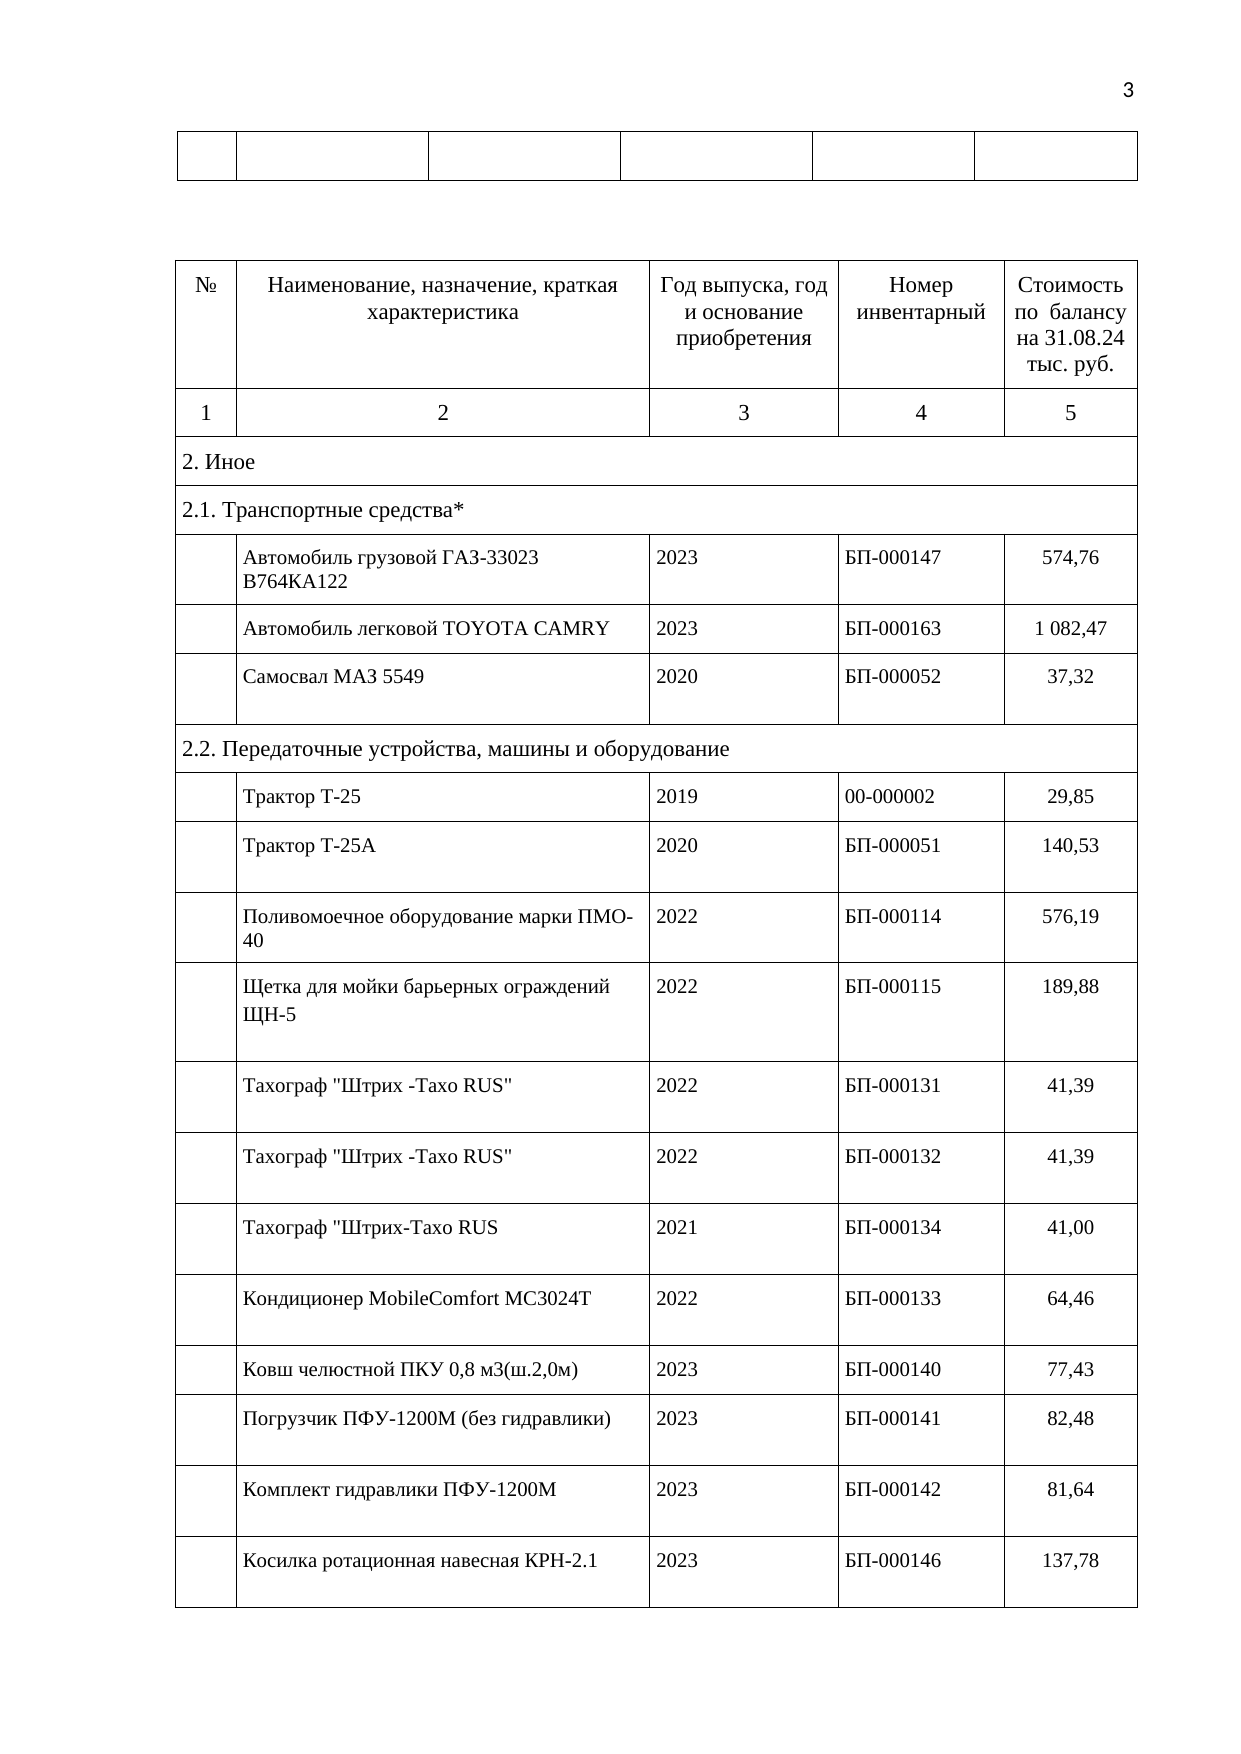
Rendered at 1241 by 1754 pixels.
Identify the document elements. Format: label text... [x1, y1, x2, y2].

table_cell Автомобиль грузовой ГАЗ-33023 В764КА122 [237, 535, 649, 604]
table_cell Тахограф "Штрих-Тахо RUS [237, 1204, 649, 1274]
table_cell [178, 132, 236, 180]
table_cell [975, 132, 1137, 180]
table_header Год выпуска, год и основание приобретения [650, 261, 838, 387]
table_header Стоимость по балансу на 31.08.24 тыс. руб. [1005, 261, 1137, 387]
table_cell 2023 [650, 1537, 838, 1607]
table_cell 2019 [650, 773, 838, 821]
table_cell Ковш челюстной ПКУ 0,8 м3(ш.2,0м) [237, 1346, 649, 1394]
table_cell [176, 893, 236, 962]
table_cell Трактор Т-25 [237, 773, 649, 821]
table_cell Косилка ротационная навесная КРН-2.1 [237, 1537, 649, 1607]
table_cell [176, 773, 236, 821]
table_cell [176, 1346, 236, 1394]
table_cell [176, 605, 236, 652]
table_cell Комплект гидравлики ПФУ-1200М [237, 1466, 649, 1536]
table_header Наименование, назначение, краткая характеристика [237, 261, 649, 387]
table_cell БП-000142 [839, 1466, 1004, 1536]
table_cell [621, 132, 812, 180]
table_cell 29,85 [1005, 773, 1137, 821]
table_cell 77,43 [1005, 1346, 1137, 1394]
table_cell [176, 963, 236, 1061]
table_cell Самосвал МАЗ 5549 [237, 654, 649, 723]
table_cell БП-000052 [839, 654, 1004, 723]
table_cell 576,19 [1005, 893, 1137, 962]
table_cell 5 [1005, 389, 1137, 436]
table_cell [176, 535, 236, 604]
table_header № [176, 261, 236, 387]
table_cell Тахограф "Штрих -Тахо RUS" [237, 1062, 649, 1132]
table_cell БП-000131 [839, 1062, 1004, 1132]
table_cell БП-000114 [839, 893, 1004, 962]
table_cell 2023 [650, 1466, 838, 1536]
table_cell БП-000132 [839, 1133, 1004, 1203]
table_cell [176, 1062, 236, 1132]
table_cell [176, 1395, 236, 1465]
table_cell Щетка для мойки барьерных ограждений ЩН-5 [237, 963, 649, 1061]
table_cell [237, 132, 428, 180]
table_cell БП-000141 [839, 1395, 1004, 1465]
table_cell 574,76 [1005, 535, 1137, 604]
table_cell 81,64 [1005, 1466, 1137, 1536]
table_cell 2.1. Транспортные средства* [176, 486, 1137, 533]
table_cell Погрузчик ПФУ-1200М (без гидравлики) [237, 1395, 649, 1465]
table_cell БП-000133 [839, 1275, 1004, 1345]
table_cell 00-000002 [839, 773, 1004, 821]
table_cell 189,88 [1005, 963, 1137, 1061]
table_cell 2.2. Передаточные устройства, машины и оборудование [176, 725, 1137, 772]
table_cell Автомобиль легковой TOYOTA CAMRY [237, 605, 649, 652]
table_cell [176, 822, 236, 892]
table_cell 37,32 [1005, 654, 1137, 723]
table_cell [429, 132, 620, 180]
table_cell 2023 [650, 605, 838, 652]
table_cell 2021 [650, 1204, 838, 1274]
table_cell 3 [650, 389, 838, 436]
table_cell БП-000146 [839, 1537, 1004, 1607]
table_cell 2 [237, 389, 649, 436]
table_cell 41,39 [1005, 1062, 1137, 1132]
table_cell [176, 1133, 236, 1203]
table_cell 137,78 [1005, 1537, 1137, 1607]
table_cell 2020 [650, 654, 838, 723]
table_cell 2022 [650, 1133, 838, 1203]
table_cell 2022 [650, 963, 838, 1061]
table_cell Тахограф "Штрих -Тахо RUS" [237, 1133, 649, 1203]
table_cell БП-000051 [839, 822, 1004, 892]
table_cell Поливомоечное оборудование марки ПМО-40 [237, 893, 649, 962]
table_cell 41,00 [1005, 1204, 1137, 1274]
table_cell 140,53 [1005, 822, 1137, 892]
table_cell 2023 [650, 1395, 838, 1465]
table_cell 82,48 [1005, 1395, 1137, 1465]
table_cell [176, 1204, 236, 1274]
table_cell 2020 [650, 822, 838, 892]
table_cell [176, 654, 236, 723]
table_cell 1 082,47 [1005, 605, 1137, 652]
table_cell [176, 1537, 236, 1607]
table_cell 4 [839, 389, 1004, 436]
table_cell 41,39 [1005, 1133, 1137, 1203]
table_cell 2022 [650, 893, 838, 962]
table_cell 2022 [650, 1062, 838, 1132]
table_cell Трактор Т-25А [237, 822, 649, 892]
table_cell [813, 132, 974, 180]
table_cell 2023 [650, 1346, 838, 1394]
table_cell БП-000163 [839, 605, 1004, 652]
table_cell БП-000134 [839, 1204, 1004, 1274]
table_cell БП-000115 [839, 963, 1004, 1061]
table_cell 2. Иное [176, 437, 1137, 485]
table_cell [176, 1466, 236, 1536]
table_cell Кондиционер MobileComfort MC3024T [237, 1275, 649, 1345]
table_cell 1 [176, 389, 236, 436]
table_cell 64,46 [1005, 1275, 1137, 1345]
table_cell [176, 1275, 236, 1345]
table_cell БП-000147 [839, 535, 1004, 604]
table_cell 2023 [650, 535, 838, 604]
table_cell 2022 [650, 1275, 838, 1345]
table_header Номер инвентарный [839, 261, 1004, 387]
table_cell БП-000140 [839, 1346, 1004, 1394]
